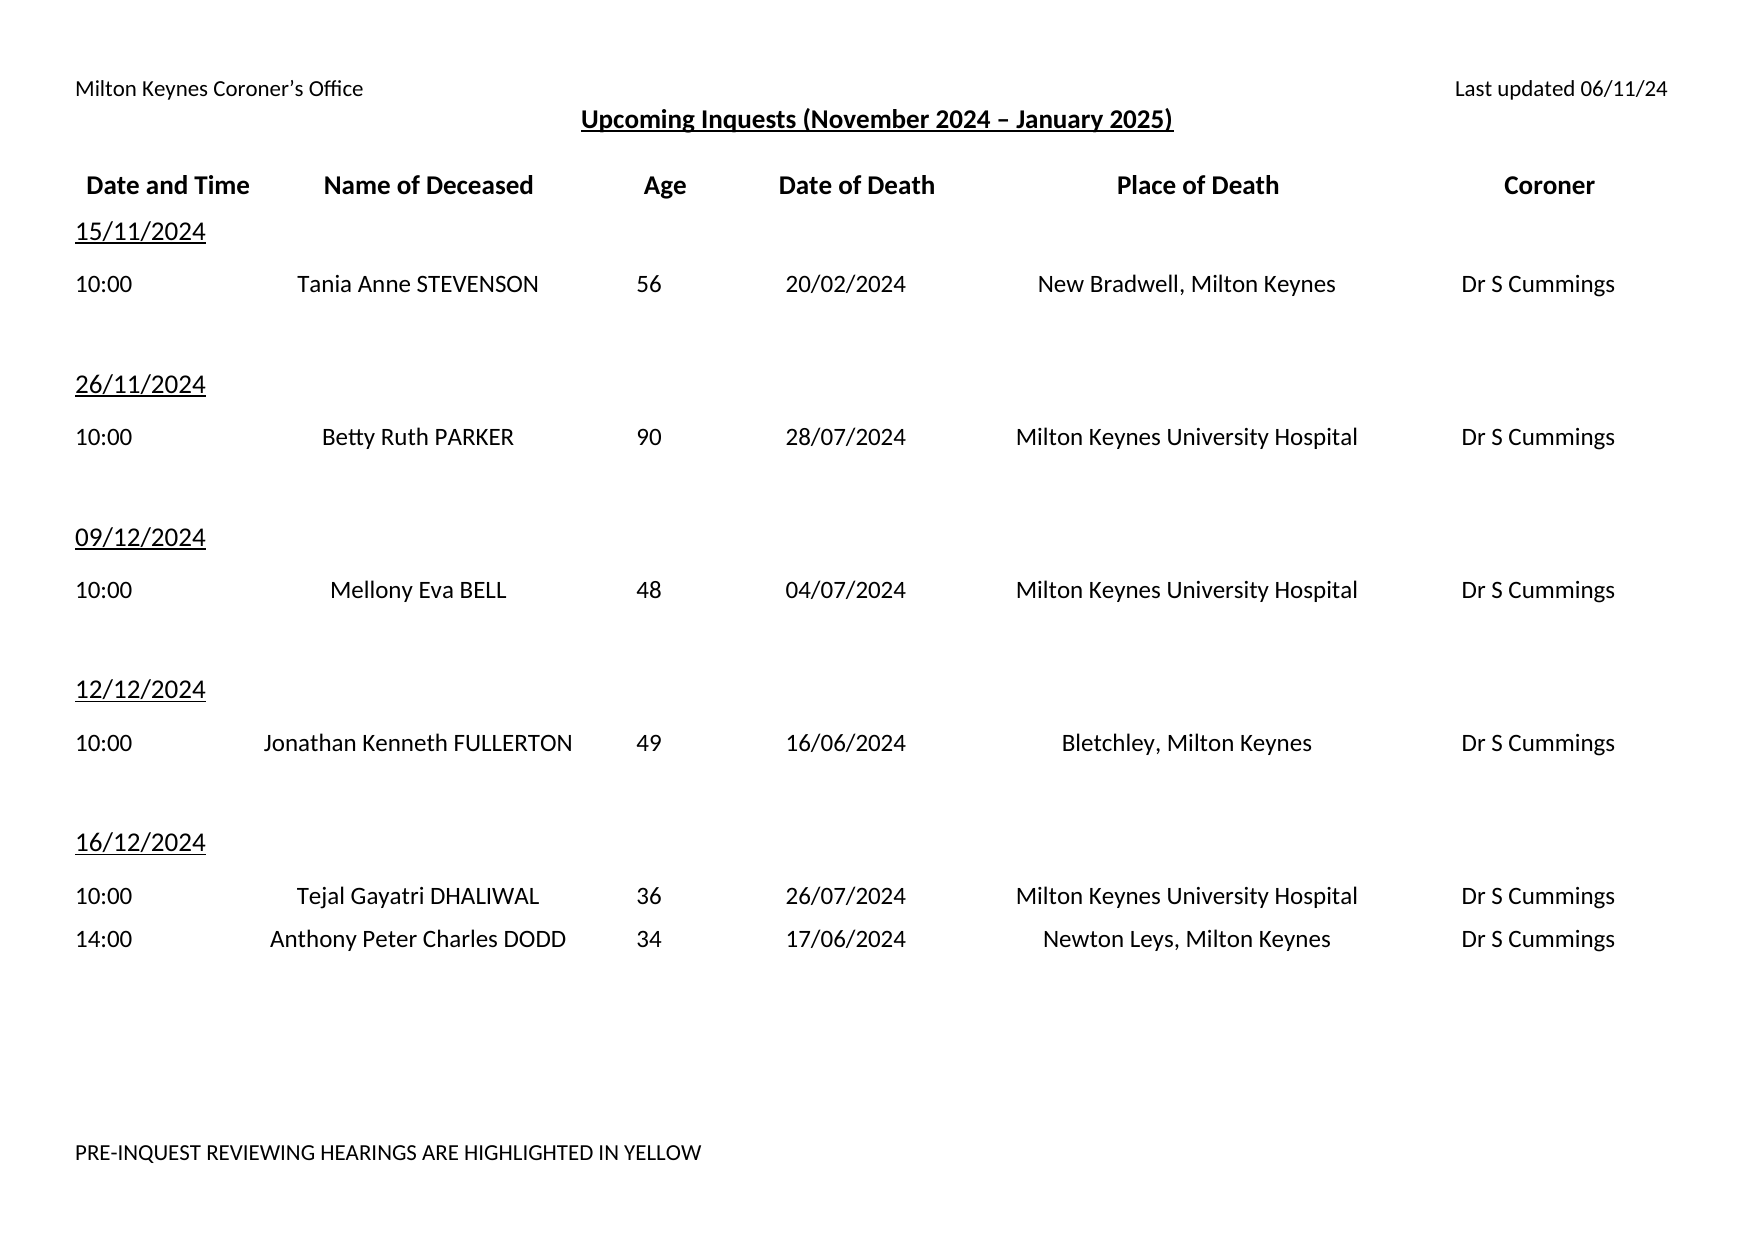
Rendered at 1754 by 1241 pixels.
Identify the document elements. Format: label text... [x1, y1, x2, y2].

table_header Place of Death [975, 168, 1421, 214]
table_header New Bradwell, Milton Keynes [964, 269, 1410, 312]
table_header Age [591, 168, 739, 214]
text Upcoming Inquests (November 2024 – January 2025) [75, 102, 1679, 135]
table_header Milton Keynes University Hospital [964, 880, 1410, 923]
table_header 20/02/2024 [728, 269, 964, 312]
table_cell Anthony Peter Charles DODD [211, 924, 625, 967]
table_cell 14:00 [64, 924, 211, 967]
table_header Tania Anne STEVENSON [211, 269, 625, 312]
table_header Milton Keynes University Hospital [964, 421, 1410, 465]
table_header 16/06/2024 [728, 727, 964, 771]
table_cell 34 [625, 924, 728, 967]
table_header 36 [625, 880, 728, 923]
text 16/12/2024 [75, 825, 1679, 858]
table_header 48 [625, 574, 728, 618]
text 12/12/2024 [75, 672, 1679, 706]
table_header 10:00 [64, 727, 211, 771]
table_header 56 [625, 269, 728, 312]
table_header 10:00 [64, 880, 211, 923]
table_header Dr S Cummings [1410, 269, 1667, 312]
text 15/11/2024 [75, 214, 1679, 247]
table_header Dr S Cummings [1410, 727, 1667, 771]
table_header Jonathan Kenneth FULLERTON [211, 727, 625, 771]
table_header 04/07/2024 [728, 574, 964, 618]
table_header Dr S Cummings [1410, 880, 1667, 923]
table_header Date and Time [75, 168, 266, 214]
table_cell 17/06/2024 [728, 924, 964, 967]
table_header Name of Deceased [266, 168, 591, 214]
table_header 10:00 [64, 269, 211, 312]
table_header Milton Keynes University Hospital [964, 574, 1410, 618]
table_header 49 [625, 727, 728, 771]
table_header Mellony Eva BELL [211, 574, 625, 618]
table_header 28/07/2024 [728, 421, 964, 465]
table_header 26/07/2024 [728, 880, 964, 923]
table_header 10:00 [64, 574, 211, 618]
table_header Bletchley, Milton Keynes [964, 727, 1410, 771]
table_header Date of Death [739, 168, 975, 214]
text 09/12/2024 [75, 520, 1679, 553]
table_header 10:00 [64, 421, 211, 465]
table_cell Dr S Cummings [1410, 924, 1667, 967]
table_header Dr S Cummings [1410, 574, 1667, 618]
text 26/11/2024 [75, 367, 1679, 400]
table_header 90 [625, 421, 728, 465]
table_header Dr S Cummings [1410, 421, 1667, 465]
table_header Coroner [1421, 168, 1678, 214]
table_header Tejal Gayatri DHALIWAL [211, 880, 625, 923]
table_header Betty Ruth PARKER [211, 421, 625, 465]
table_cell Newton Leys, Milton Keynes [964, 924, 1410, 967]
